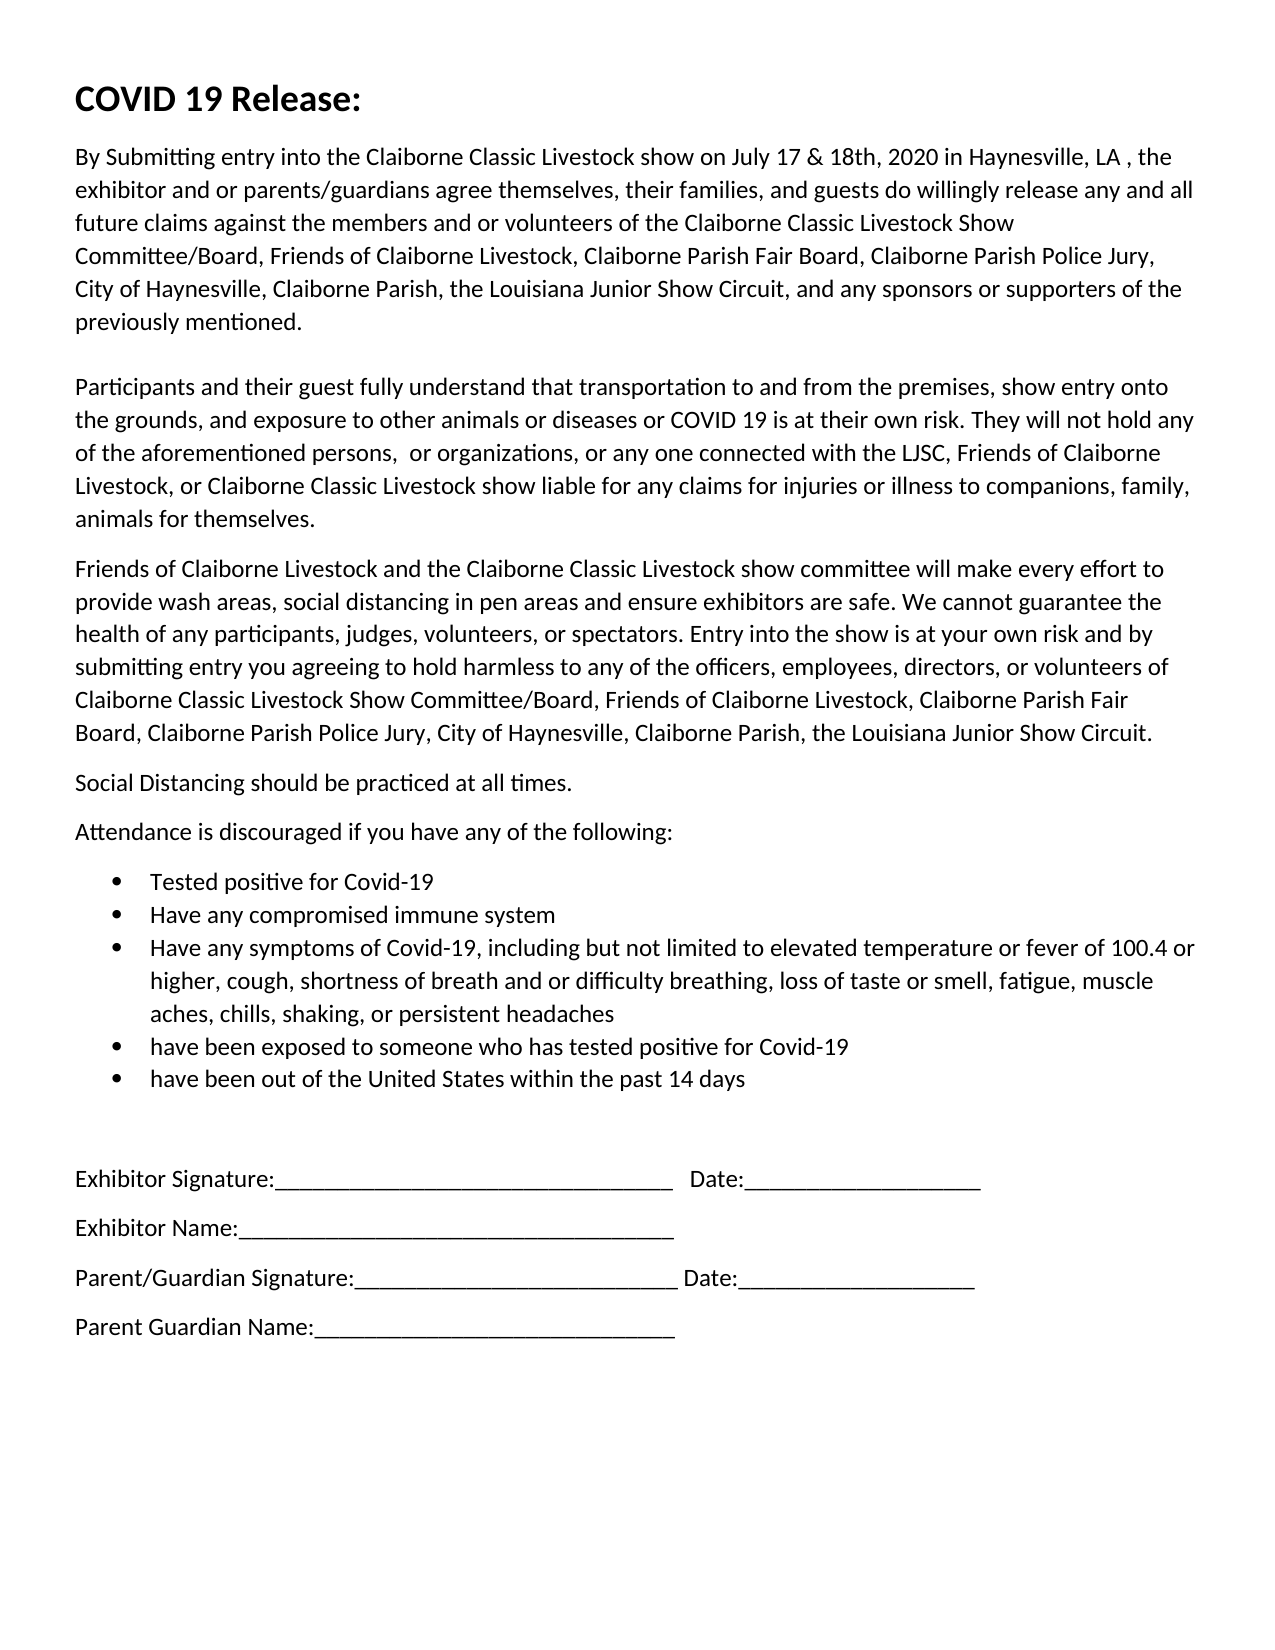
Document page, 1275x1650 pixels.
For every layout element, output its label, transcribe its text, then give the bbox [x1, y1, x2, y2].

text Exhibitor Name:___________________________________ [75, 1212, 1200, 1243]
text Social Distancing should be practiced at all times. [75, 767, 1200, 797]
text Parent Guardian Name:_____________________________ [75, 1312, 1200, 1342]
text Participants and their guest fully understand that transportation to and from the premises, show entry onto the grounds, and exposure to other animals or diseases or COVID 19 is at their own risk. They will not hold any of the aforementioned persons, or organizations, or any one connected with the LJSC, Friends of Claiborne Livestock, or Claiborne Classic Livestock show liable for any claims for injuries or illness to companions, family, animals for themselves. [75, 372, 1200, 534]
list have been exposed to someone who has tested positive for Covid-19 [112, 1031, 1200, 1061]
text By Submitting entry into the Claiborne Classic Livestock show on July 17 & 18th, 2020 in Haynesville, LA , the exhibitor and or parents/guardians agree themselves, their families, and guests do willingly release any and all future claims against the members and or volunteers of the Claiborne Classic Livestock Show Committee/Board, Friends of Claiborne Livestock, Claiborne Parish Fair Board, Claiborne Parish Police Jury, City of Haynesville, Claiborne Parish, the Louisiana Junior Show Circuit, and any sponsors or supporters of the previously mentioned. [75, 141, 1200, 336]
text Friends of Claiborne Livestock and the Claiborne Classic Livestock show committee will make every effort to provide wash areas, social distancing in pen areas and ensure exhibitors are safe. We cannot guarantee the health of any participants, judges, volunteers, or spectators. Entry into the show is at your own risk and by submitting entry you agreeing to hold harmless to any of the officers, employees, directors, or volunteers of Claiborne Classic Livestock Show Committee/Board, Friends of Claiborne Livestock, Claiborne Parish Fair Board, Claiborne Parish Police Jury, City of Haynesville, Claiborne Parish, the Louisiana Junior Show Circuit. [75, 553, 1200, 748]
list Have any compromised immune system [112, 899, 1200, 929]
text Parent/Guardian Signature:__________________________ Date:___________________ [75, 1262, 1200, 1292]
list Tested positive for Covid-19 [112, 866, 1200, 897]
text Attendance is discouraged if you have any of the following: [75, 817, 1200, 847]
text Exhibitor Signature:________________________________ Date:___________________ [75, 1163, 1200, 1193]
list Have any symptoms of Covid-19, including but not limited to elevated temperature or fever of 100.4 or higher, cough, shortness of breath and or difficulty breathing, loss of taste or smell, fatigue, muscle aches, chills, shaking, or persistent headaches [112, 932, 1200, 1028]
text COVID 19 Release: [75, 75, 1200, 121]
list have been out of the United States within the past 14 days [112, 1064, 1200, 1094]
